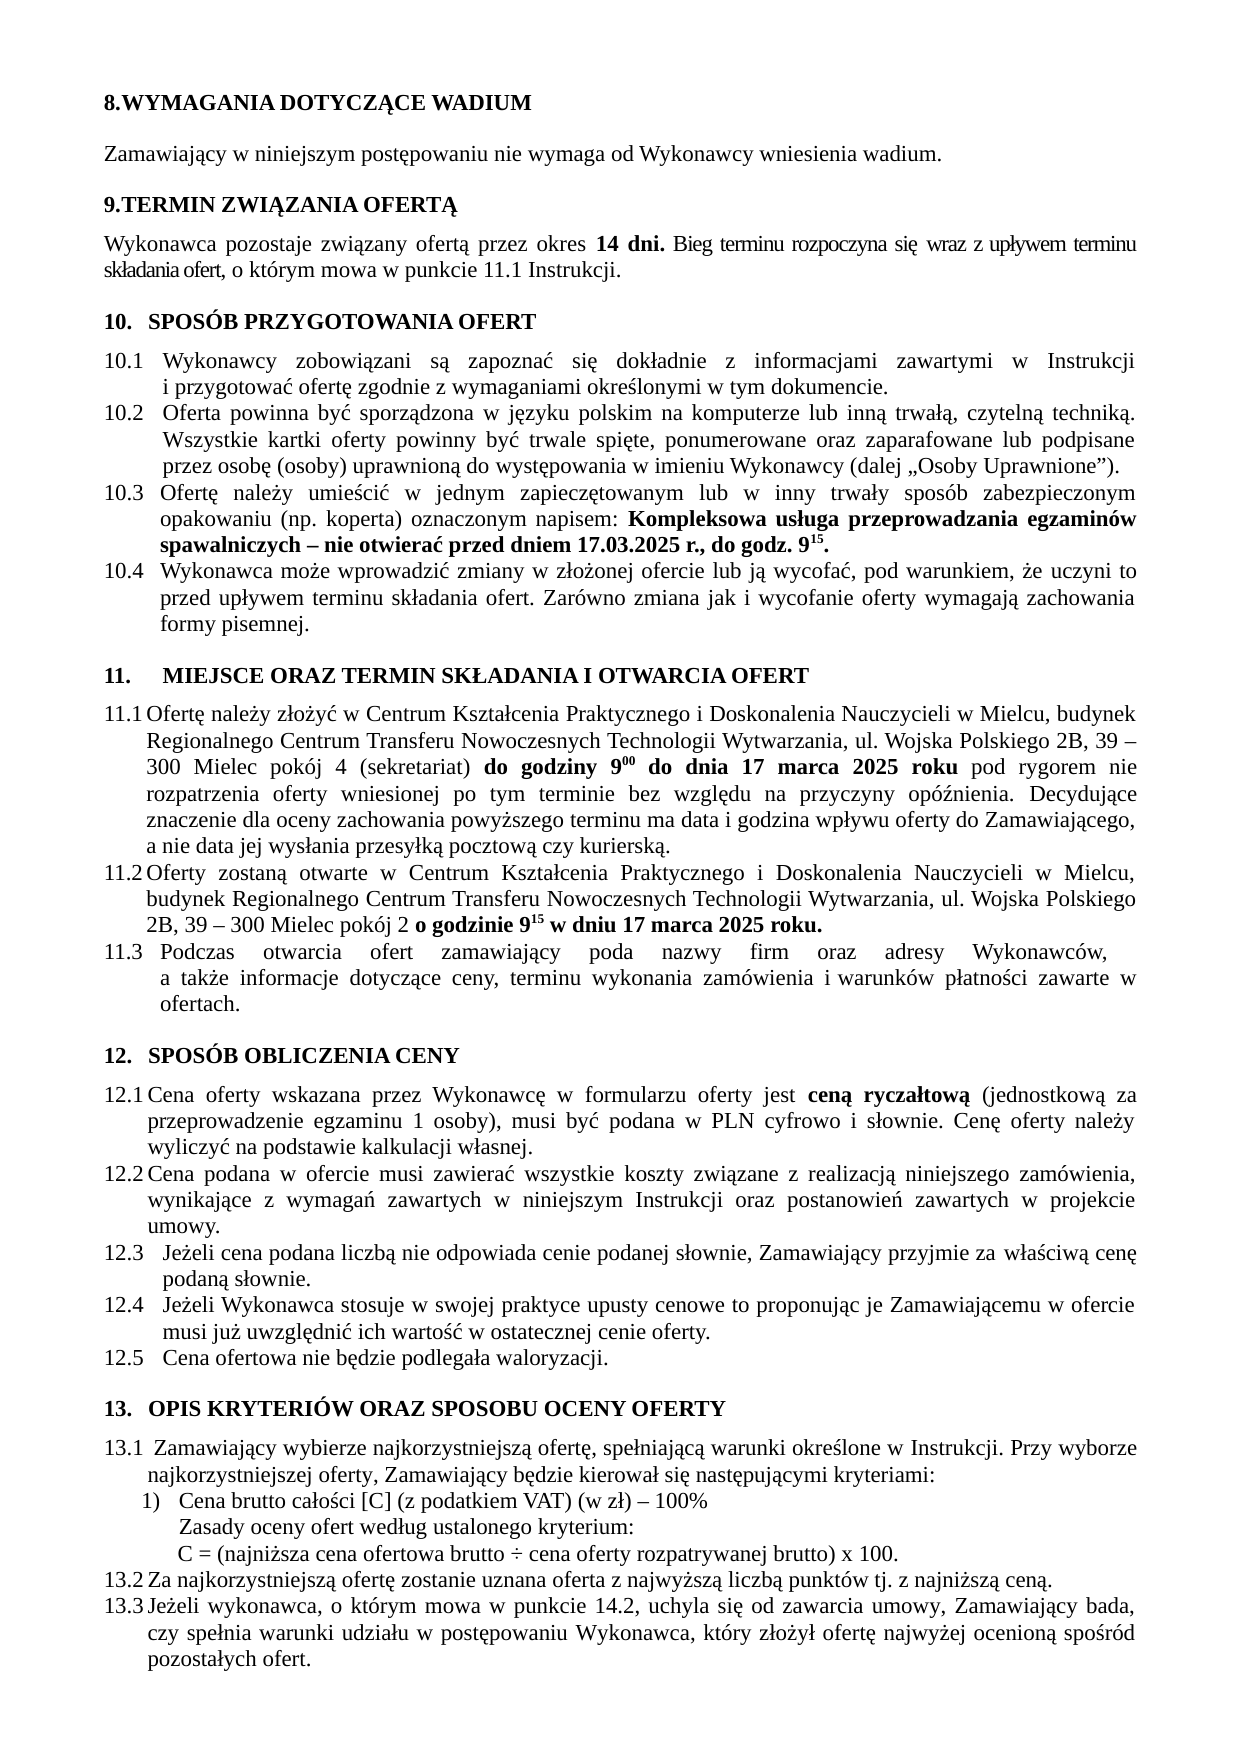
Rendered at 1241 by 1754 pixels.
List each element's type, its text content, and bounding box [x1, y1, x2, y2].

subtitle TERMIN ZWIĄZANIA OFERTĄ [103, 191, 1137, 218]
subtitle SPOSÓB OBLICZENIA CENY [103, 1042, 1137, 1068]
list Podczas otwarcia ofert zamawiający poda nazwy firm oraz adresy Wykonawców, a także informacje dotyczące ceny, terminu wykonania zamówienia i warunków płatności zawarte w ofertach. [103, 938, 1137, 1017]
list Jeżeli cena podana liczbą nie odpowiada cenie podanej słownie, Zamawiający przyjmie za właściwą cenę podaną słownie. [103, 1239, 1137, 1291]
list Cena oferty wskazana przez Wykonawcę w formularzu oferty jest ceną ryczałtową (jednostkową za przeprowadzenie egzaminu 1 osoby), musi być podana w PLN cyfrowo i słownie. Cenę oferty należy wyliczyć na podstawie kalkulacji własnej. [103, 1081, 1137, 1160]
list Ofertę należy złożyć w Centrum Kształcenia Praktycznego i Doskonalenia Nauczycieli w Mielcu, budynek Regionalnego Centrum Transferu Nowoczesnych Technologii Wytwarzania, ul. Wojska Polskiego 2B, 39 – 300 Mielec pokój 4 (sekretariat) do godziny 900 do dnia 17 marca 2025 roku pod rygorem nie rozpatrzenia oferty wniesionej po tym terminie bez względu na przyczyny opóźnienia. Decydujące znaczenie dla oceny zachowania powyższego terminu ma data i godzina wpływu oferty do Zamawiającego, a nie data jej wysłania przesyłką pocztową czy kurierską. [103, 701, 1137, 859]
list Cena ofertowa nie będzie podlegała waloryzacji. [103, 1344, 1137, 1371]
list Ofertę należy umieścić w jednym zapieczętowanym lub w inny trwały sposób zabezpieczonym opakowaniu (np. koperta) oznaczonym napisem: Kompleksowa usługa przeprowadzania egzaminów spawalniczych – nie otwierać przed dniem 17.03.2025 r., do godz. 915. [103, 478, 1137, 558]
list Jeżeli Wykonawca stosuje w swojej praktyce upusty cenowe to proponując je Zamawiającemu w ofercie musi już uwzględnić ich wartość w ostatecznej cenie oferty. [103, 1291, 1137, 1344]
list Wykonawca może wprowadzić zmiany w złożonej ofercie lub ją wycofać, pod warunkiem, że uczyni to przed upływem terminu składania ofert. Zarówno zmiana jak i wycofanie oferty wymagają zachowania formy pisemnej. [103, 558, 1137, 637]
list Cena podana w ofercie musi zawierać wszystkie koszty związane z realizacją niniejszego zamówienia, wynikające z wymagań zawartych w niniejszym Instrukcji oraz postanowień zawartych w projekcie umowy. [103, 1160, 1137, 1239]
text C = (najniższa cena ofertowa brutto ÷ cena oferty rozpatrywanej brutto) x 100. [177, 1540, 1137, 1566]
list Wykonawcy zobowiązani są zapoznać się dokładnie z informacjami zawartymi w Instrukcji i przygotować ofertę zgodnie z wymaganiami określonymi w tym dokumencie. [103, 347, 1137, 399]
list Zasady oceny ofert według ustalonego kryterium: [178, 1513, 1137, 1540]
list Jeżeli wykonawca, o którym mowa w punkcie 14.2, uchyla się od zawarcia umowy, Zamawiający bada, czy spełnia warunki udziału w postępowaniu Wykonawca, który złożył ofertę najwyżej ocenioną spośród pozostałych ofert. [103, 1592, 1137, 1672]
subtitle MIEJSCE ORAZ TERMIN SKŁADANIA I OTWARCIA OFERT [103, 662, 1137, 688]
subtitle WYMAGANIA DOTYCZĄCE WADIUM [103, 89, 1137, 115]
list Oferta powinna być sporządzona w języku polskim na komputerze lub inną trwałą, czytelną techniką. Wszystkie kartki oferty powinny być trwale spięte, ponumerowane oraz zaparafowane lub podpisane przez osobę (osoby) uprawnioną do występowania w imieniu Wykonawcy (dalej „Osoby Uprawnione”). [103, 399, 1137, 478]
list Oferty zostaną otwarte w Centrum Kształcenia Praktycznego i Doskonalenia Nauczycieli w Mielcu, budynek Regionalnego Centrum Transferu Nowoczesnych Technologii Wytwarzania, ul. Wojska Polskiego 2B, 39 – 300 Mielec pokój 2 o godzinie 915 w dniu 17 marca 2025 roku. [103, 859, 1137, 938]
subtitle Zamawiający w niniejszym postępowaniu nie wymaga od Wykonawcy wniesienia wadium. [103, 140, 1137, 166]
subtitle SPOSÓB PRZYGOTOWANIA OFERT [103, 308, 1137, 334]
list Cena brutto całości [C] (z podatkiem VAT) (w zł) – 100% [141, 1487, 1137, 1513]
subtitle OPIS KRYTERIÓW ORAZ SPOSOBU OCENY OFERTY [103, 1396, 1137, 1422]
list Zamawiający wybierze najkorzystniejszą ofertę, spełniającą warunki określone w Instrukcji. Przy wyborze najkorzystniejszej oferty, Zamawiający będzie kierował się następującymi kryteriami: [103, 1434, 1137, 1487]
list Za najkorzystniejszą ofertę zostanie uznana oferta z najwyższą liczbą punktów tj. z najniższą ceną. [103, 1566, 1137, 1592]
text Wykonawca pozostaje związany ofertą przez okres 14 dni. Bieg terminu rozpoczyna się wraz z upływem terminu składania ofert, o którym mowa w punkcie 11.1 Instrukcji. [103, 230, 1137, 283]
